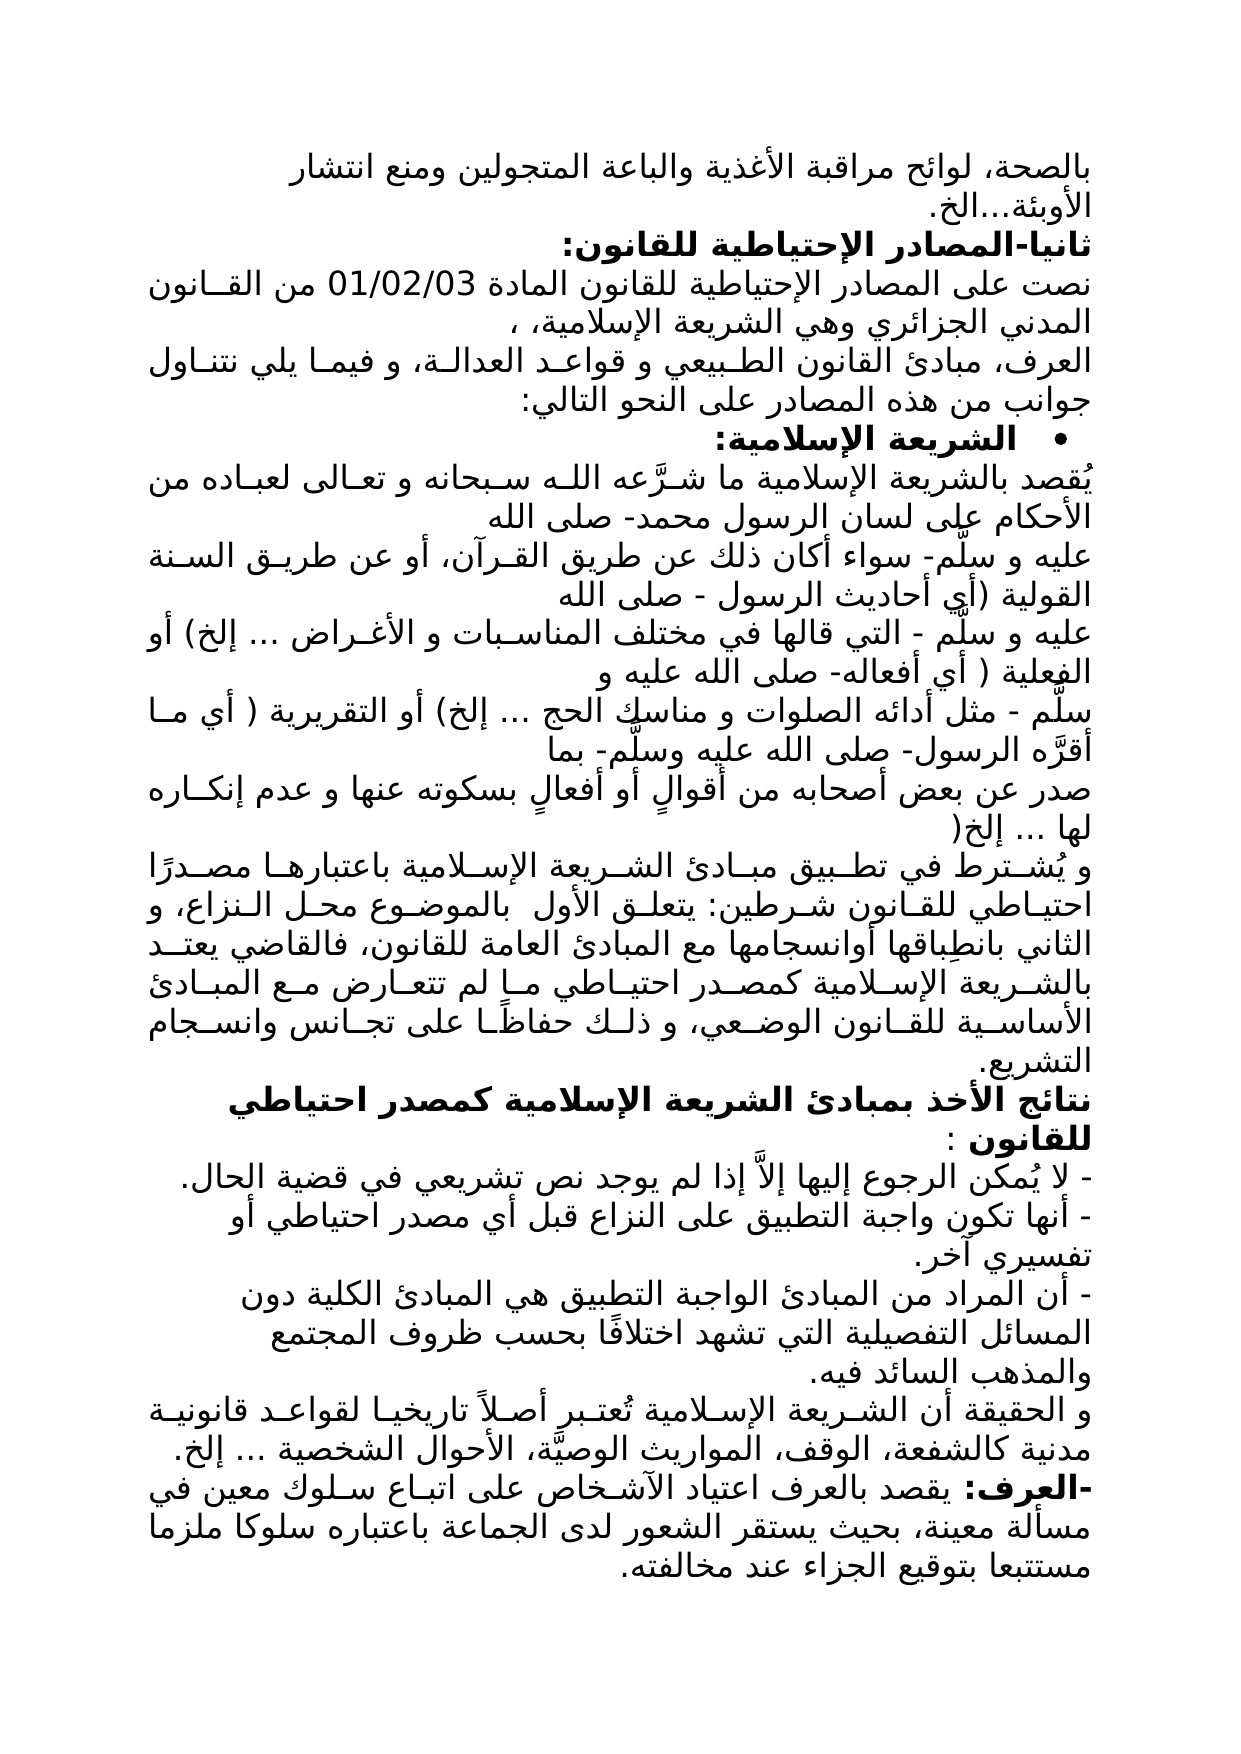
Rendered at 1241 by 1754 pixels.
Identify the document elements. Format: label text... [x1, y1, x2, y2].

text و يُشترط في تطبيق مبادئ الشريعة الإسلامية باعتبارها مصدرًا احتياطي للقانون شرطين: يتعلق الأول بالموضوع محل النزاع، و الثاني بانطِباقها أوانسجامها مع المبادئ العامة للقانون، فالقاضي يعتد بالشريعة الإسلامية كمصدر احتياطي ما لم تتعارض مع المبادئ الأساسية للقانون الوضعي، و ذلك حفاظًا على تجانس وانسجام التشريع. [148, 847, 1093, 1080]
text صدر عن بعض أصحابه من أقوالٍ أو أفعالٍ بسكوته عنها و عدم إنكاره لها ... إلخ( [148, 769, 1093, 847]
text - أنها تكون واجبة التطبيق على النزاع قبل أي مصدر احتياطي أو تفسيري آخر. [148, 1197, 1093, 1274]
list الشريعة الإسلامية: [148, 419, 1055, 458]
text نتائج الأخذ بمبادئ الشريعة الإسلامية كمصدر احتياطي للقانون : [148, 1080, 1093, 1158]
text - لا يُمكن الرجوع إليها إلاَّ إذا لم يوجد نص تشريعي في قضية الحال. [148, 1158, 1093, 1197]
text يُقصد بالشريعة الإسلامية ما شرَّعه الله سبحانه و تعالى لعباده من الأحكام على لسان الرسول محمد- صلى الله [148, 458, 1093, 536]
text و الحقيقة أن الشريعة الإسلامية تُعتبر أصلاً تاريخيا لقواعد قانونية مدنية كالشفعة، الوقف، المواريث الوصيَّة، الأحوال الشخصية ... إلخ. [148, 1391, 1093, 1469]
text - أن المراد من المبادئ الواجبة التطبيق هي المبادئ الكلية دون المسائل التفصيلية التي تشهد اختلافًا بحسب ظروف المجتمع والمذهب السائد فيه. [148, 1274, 1093, 1391]
text سلَّم - مثل أدائه الصلوات و مناسك الحج ... إلخ) أو التقريرية ( أي ما أقرَّه الرسول- صلى الله عليه وسلَّم- بما [148, 692, 1093, 769]
text عليه و سلَّم - التي قالها في مختلف المناسبات و الأغراض ... إلخ) أو الفعلية ( أي أفعاله- صلى الله عليه و [148, 614, 1093, 692]
text -العرف: يقصد بالعرف اعتياد الآشخاص على اتباع سلوك معين في مسألة معينة، بحيث يستقر الشعور لدى الجماعة باعتباره سلوكا ملزما مستتبعا بتوقيع الجزاء عند مخالفته. [148, 1469, 1093, 1585]
text ثانيا-المصادر الإحتياطية للقانون: [148, 225, 1093, 264]
text العرف، مبادئ القانون الطبيعي و قواعد العدالة، و فيما يلي نتناول جوانب من هذه المصادر على النحو التالي: [148, 342, 1093, 419]
text عليه و سلَّم- سواء أكان ذلك عن طريق القرآن، أو عن طريق السنة القولية (أي أحاديث الرسول - صلى الله [148, 536, 1093, 614]
text نصت على المصادر الإحتياطية للقانون المادة 01/02/03 من القانون المدني الجزائري وهي الشريعة الإسلامية، ، [148, 264, 1093, 342]
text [148, 148, 1093, 225]
